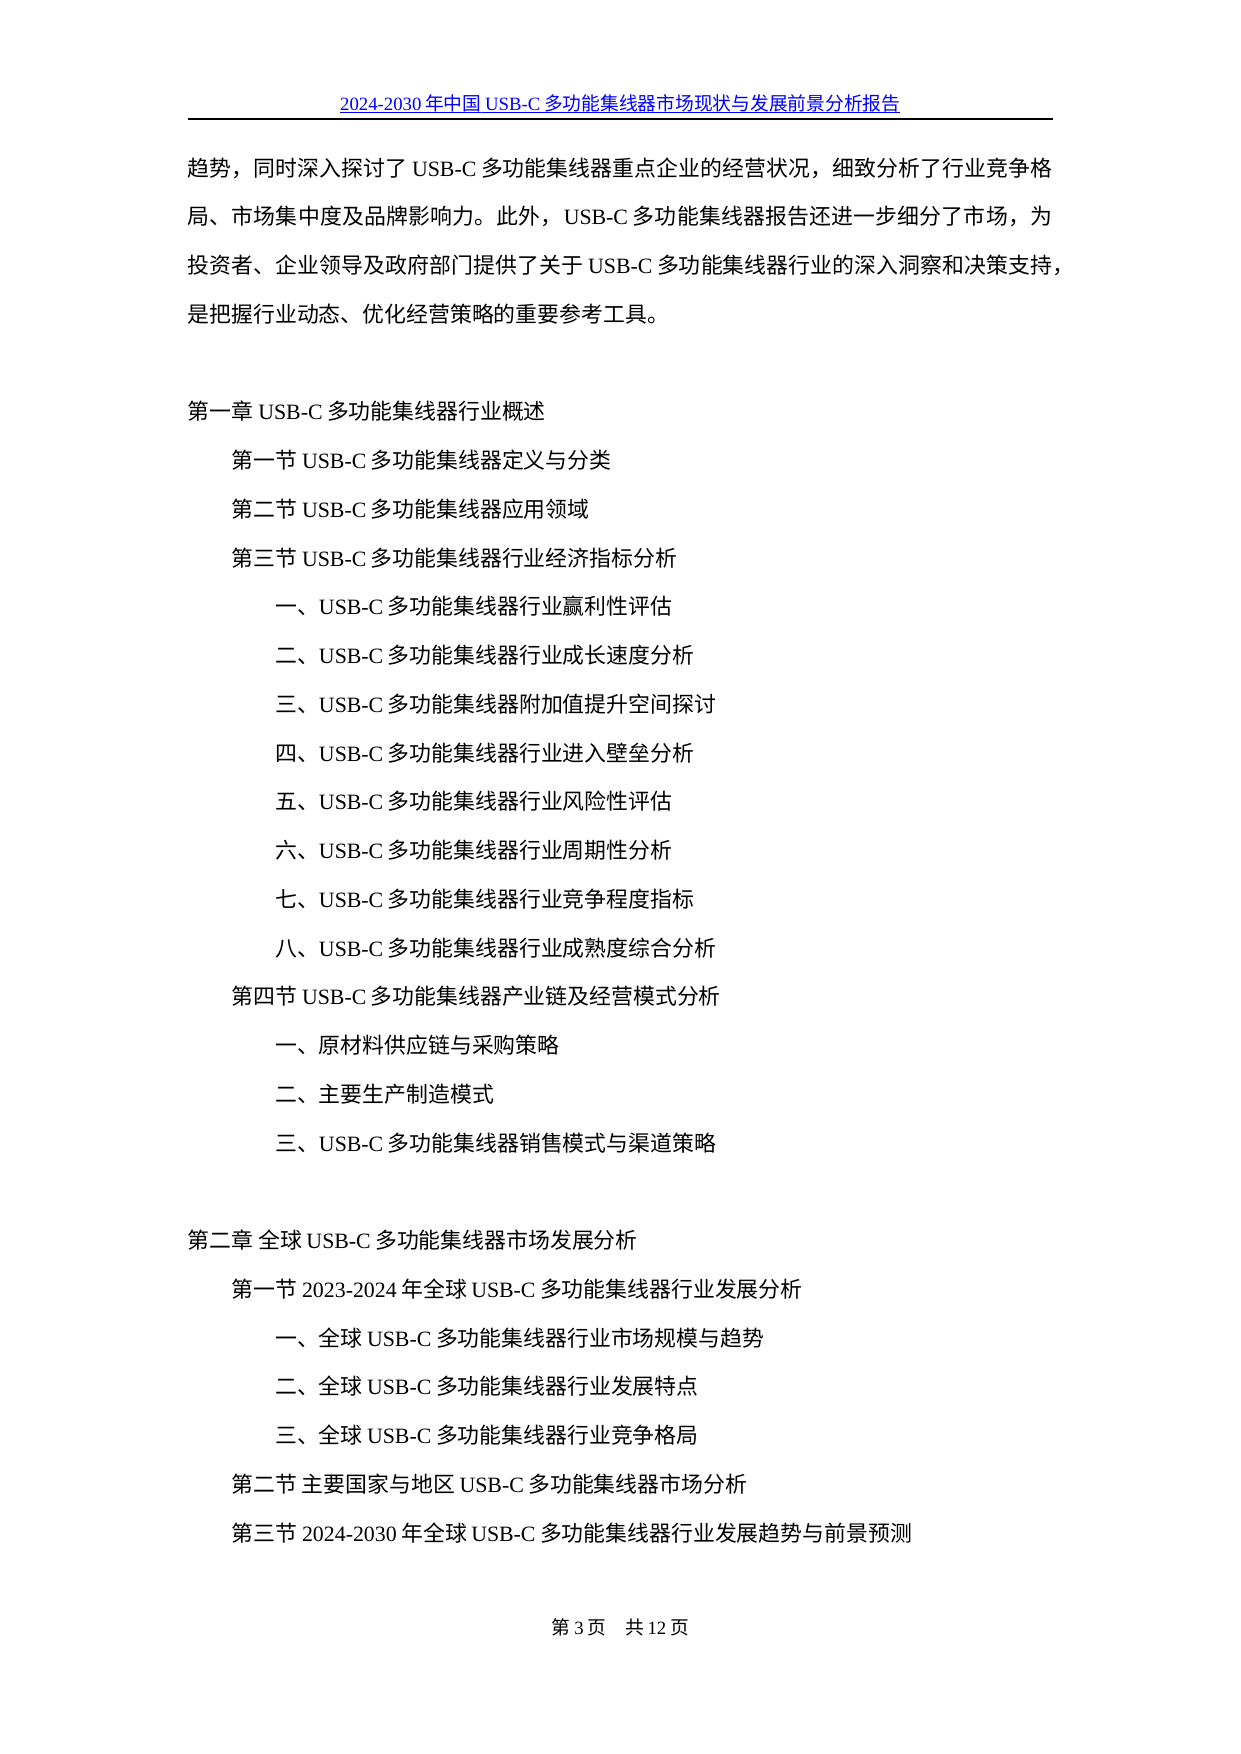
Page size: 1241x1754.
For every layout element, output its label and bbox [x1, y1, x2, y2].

text [187, 150, 1053, 1548]
